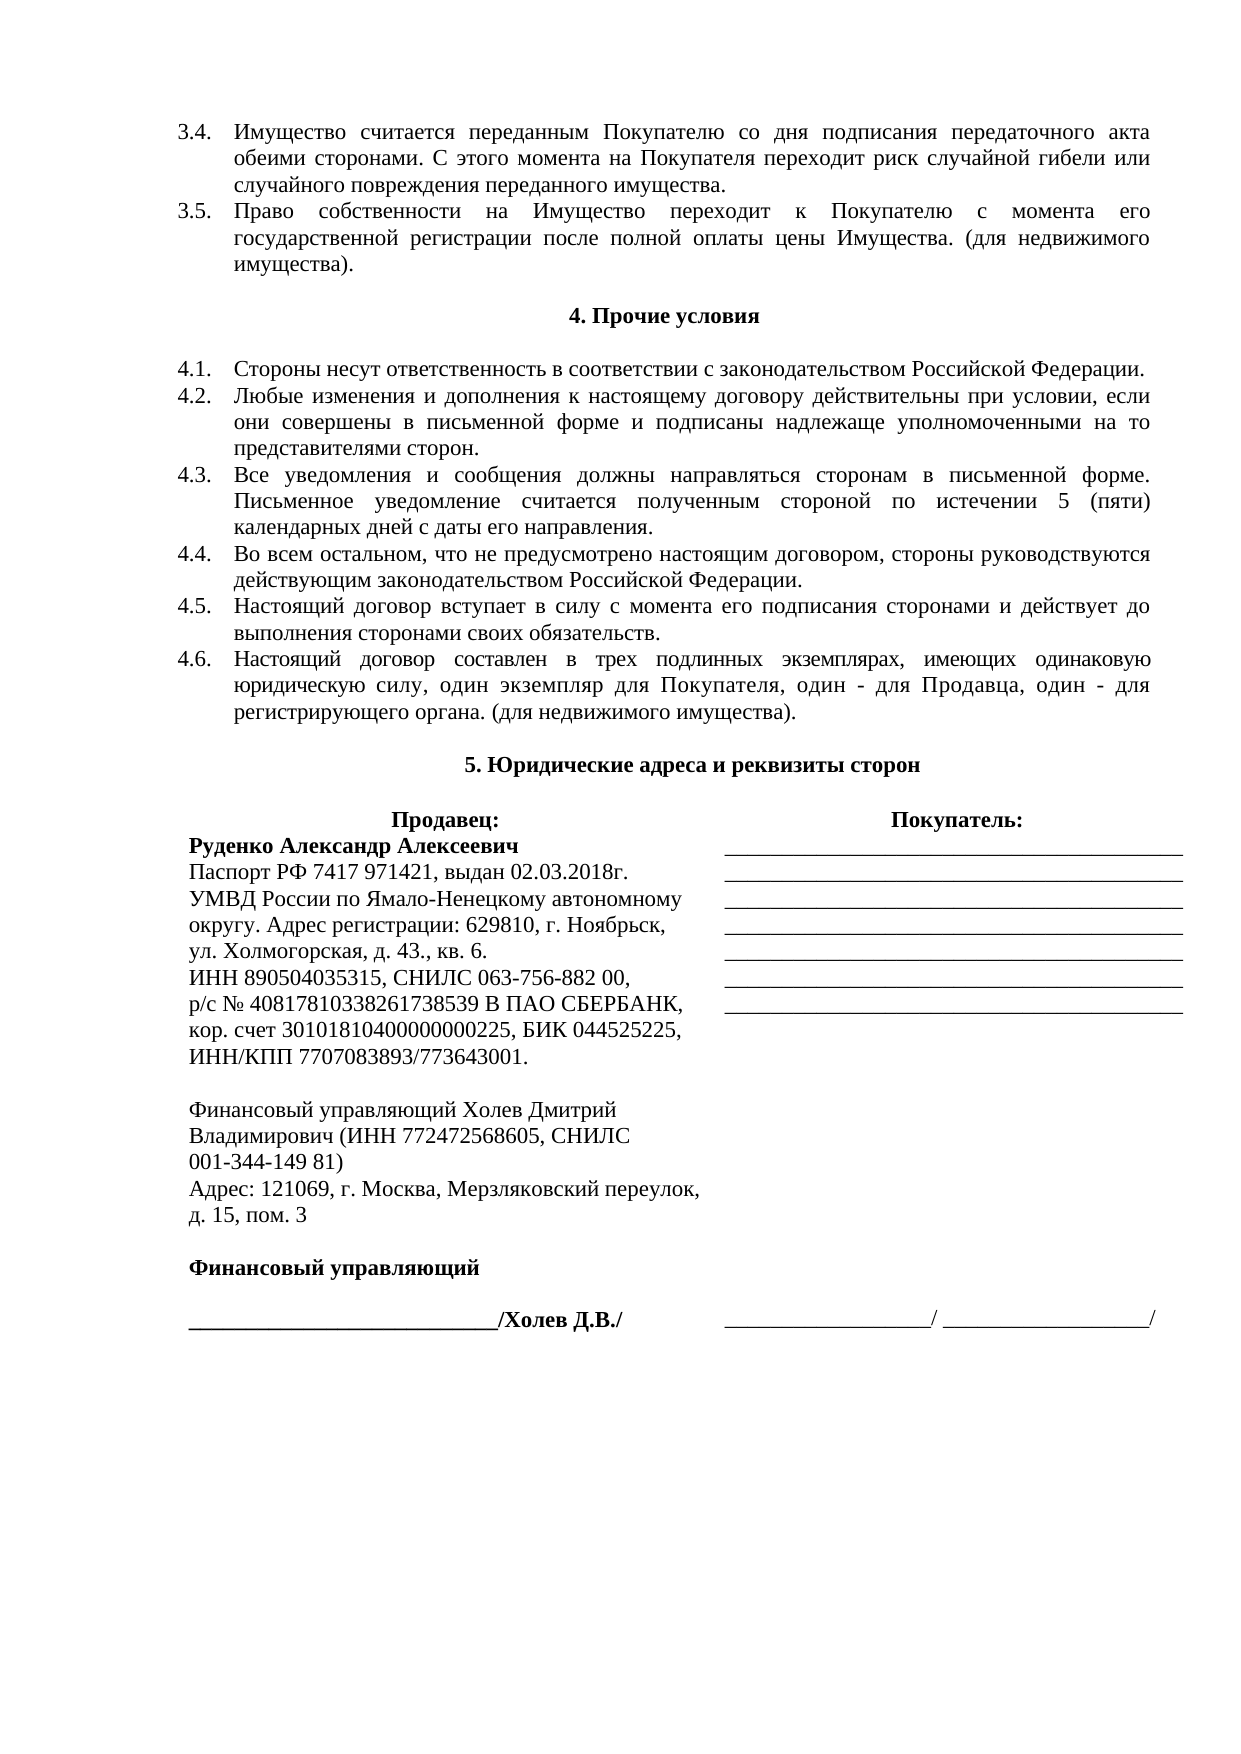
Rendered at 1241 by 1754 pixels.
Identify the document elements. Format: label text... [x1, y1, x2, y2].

text 4.2. Любые изменения и дополнения к настоящему договору действительны при условии, если они совершены в письменной форме и подписаны надлежаще уполномоченными на то представителями сторон. [177, 382, 1152, 461]
table_header Покупатель: ________________________________________ ________________________________________ ________________________________________________________________________________ ________________________________________________________________________________ ________________________________________ __________________/ __________________/ [713, 777, 1201, 1417]
text 4.5. Настоящий договор вступает в силу с момента его подписания сторонами и действует до выполнения сторонами своих обязательств. [177, 592, 1152, 645]
text 4.4. Во всем остальном, что не предусмотрено настоящим договором, стороны руководствуются действующим законодательством Российской Федерации. [177, 540, 1152, 592]
list Имущество считается переданным Покупателю со дня подписания передаточного акта обеими сторонами. С этого момента на Покупателя переходит риск случайной гибели или случайного повреждения переданного имущества. [177, 118, 1152, 197]
table_header Продавец: Руденко Александр Алексеевич Паспорт РФ 7417 971421, выдан 02.03.2018г. УМВД России по Ямало-Ненецкому автономному округу. Адрес регистрации: 629810, г. Ноябрьск, ул. Холмогорская, д. 43., кв. 6. ИНН 890504035315, СНИЛС 063-756-882 00, р/с № 40817810338261738539 В ПАО СБЕРБАНК, кор. счет 30101810400000000225, БИК 044525225, ИНН/КПП 7707083893/773643001. Финансовый управляющий Холев Дмитрий Владимирович (ИНН 772472568605, СНИЛС 001-344-149 81) Адрес: 121069, г. Москва, Мерзляковский переулок, д. 15, пом. 3 Финансовый управляющий ___________________________/Холев Д.В./ [177, 777, 713, 1417]
text 4.3. Все уведомления и сообщения должны направляться сторонам в письменной форме. Письменное уведомление считается полученным стороной по истечении 5 (пяти) календарных дней с даты его направления. [177, 461, 1152, 540]
text 5. Юридические адреса и реквизиты сторон [177, 751, 1152, 777]
text 3.5. Право собственности на Имущество переходит к Покупателю с момента его государственной регистрации после полной оплаты цены Имущества. (для недвижимого имущества). [177, 197, 1152, 276]
text 4.1. Стороны несут ответственность в соответствии с законодательством Российской Федерации. [177, 355, 1152, 382]
text 4. Прочие условия [177, 303, 1152, 329]
text 4.6. Настоящий договор составлен в трех подлинных экземплярах, имеющих одинаковую юридическую силу, один экземпляр для Покупателя, один - для Продавца, один - для регистрирующего органа. (для недвижимого имущества). [177, 645, 1152, 724]
